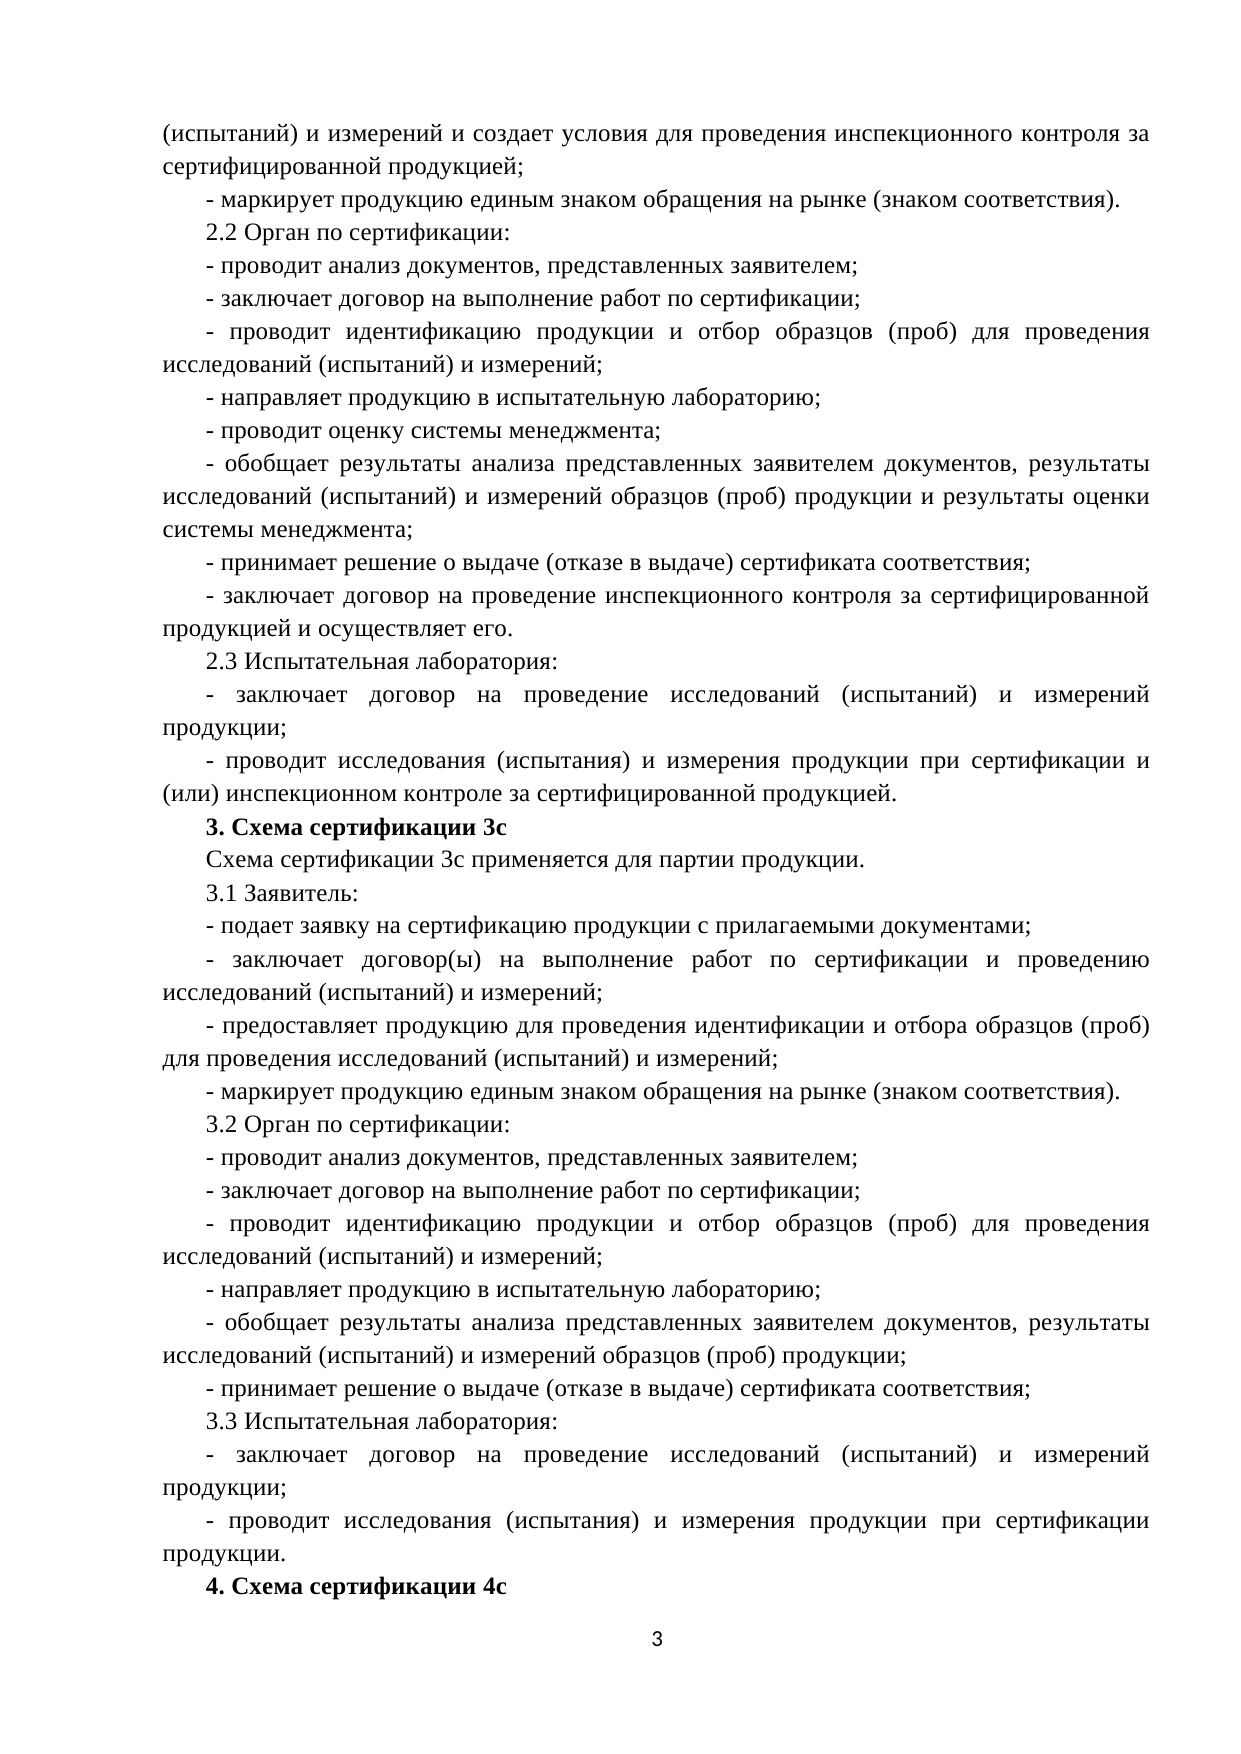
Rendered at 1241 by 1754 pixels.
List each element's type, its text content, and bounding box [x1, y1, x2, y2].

text - принимает решение о выдаче (отказе в выдаче) сертификата соответствия; [162, 547, 1152, 576]
text - заключает договор на выполнение работ по сертификации; [162, 283, 1152, 312]
text - обобщает результаты анализа представленных заявителем документов, результаты исследований (испытаний) и измерений образцов (проб) продукции; [162, 1307, 1152, 1369]
text - заключает договор на проведение исследований (испытаний) и измерений продукции; [162, 679, 1152, 741]
text - проводит оценку системы менеджмента; [162, 415, 1152, 444]
text - заключает договор(ы) на выполнение работ по сертификации и проведению исследований (испытаний) и измерений; [162, 944, 1152, 1005]
text - проводит идентификацию продукции и отбор образцов (проб) для проведения исследований (испытаний) и измерений; [162, 316, 1152, 378]
text 3.3 Испытательная лаборатория: [162, 1406, 1152, 1435]
text - направляет продукцию в испытательную лабораторию; [162, 382, 1152, 411]
text 2.3 Испытательная лаборатория: [162, 646, 1152, 675]
text - проводит исследования (испытания) и измерения продукции при сертификации продукции. [162, 1505, 1152, 1567]
text - маркирует продукцию единым знаком обращения на рынке (знаком соответствия). [162, 1076, 1152, 1104]
text - проводит анализ документов, представленных заявителем; [162, 250, 1152, 279]
text - проводит идентификацию продукции и отбор образцов (проб) для проведения исследований (испытаний) и измерений; [162, 1208, 1152, 1269]
text - заключает договор на проведение инспекционного контроля за сертифицированной продукцией и осуществляет его. [162, 580, 1152, 642]
text - маркирует продукцию единым знаком обращения на рынке (знаком соответствия). [162, 184, 1152, 213]
text - подает заявку на сертификацию продукции с прилагаемыми документами; [162, 911, 1152, 939]
text 3.1 Заявитель: [162, 878, 1152, 906]
text 4. Схема сертификации 4с [162, 1571, 1152, 1600]
text 3.2 Орган по сертификации: [162, 1109, 1152, 1137]
text - обобщает результаты анализа представленных заявителем документов, результаты исследований (испытаний) и измерений образцов (проб) продукции и результаты оценки системы менеджмента; [162, 448, 1152, 543]
text 2.2 Орган по сертификации: [162, 217, 1152, 246]
text - проводит анализ документов, представленных заявителем; [162, 1142, 1152, 1171]
text - принимает решение о выдаче (отказе в выдаче) сертификата соответствия; [162, 1373, 1152, 1402]
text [162, 118, 1152, 180]
text - предоставляет продукцию для проведения идентификации и отбора образцов (проб) для проведения исследований (испытаний) и измерений; [162, 1010, 1152, 1071]
text - заключает договор на проведение исследований (испытаний) и измерений продукции; [162, 1439, 1152, 1501]
text 3. Схема сертификации 3с [162, 812, 1152, 840]
text - заключает договор на выполнение работ по сертификации; [162, 1175, 1152, 1203]
text - направляет продукцию в испытательную лабораторию; [162, 1274, 1152, 1303]
text Схема сертификации 3с применяется для партии продукции. [162, 844, 1152, 873]
text - проводит исследования (испытания) и измерения продукции при сертификации и (или) инспекционном контроле за сертифицированной продукцией. [162, 746, 1152, 807]
